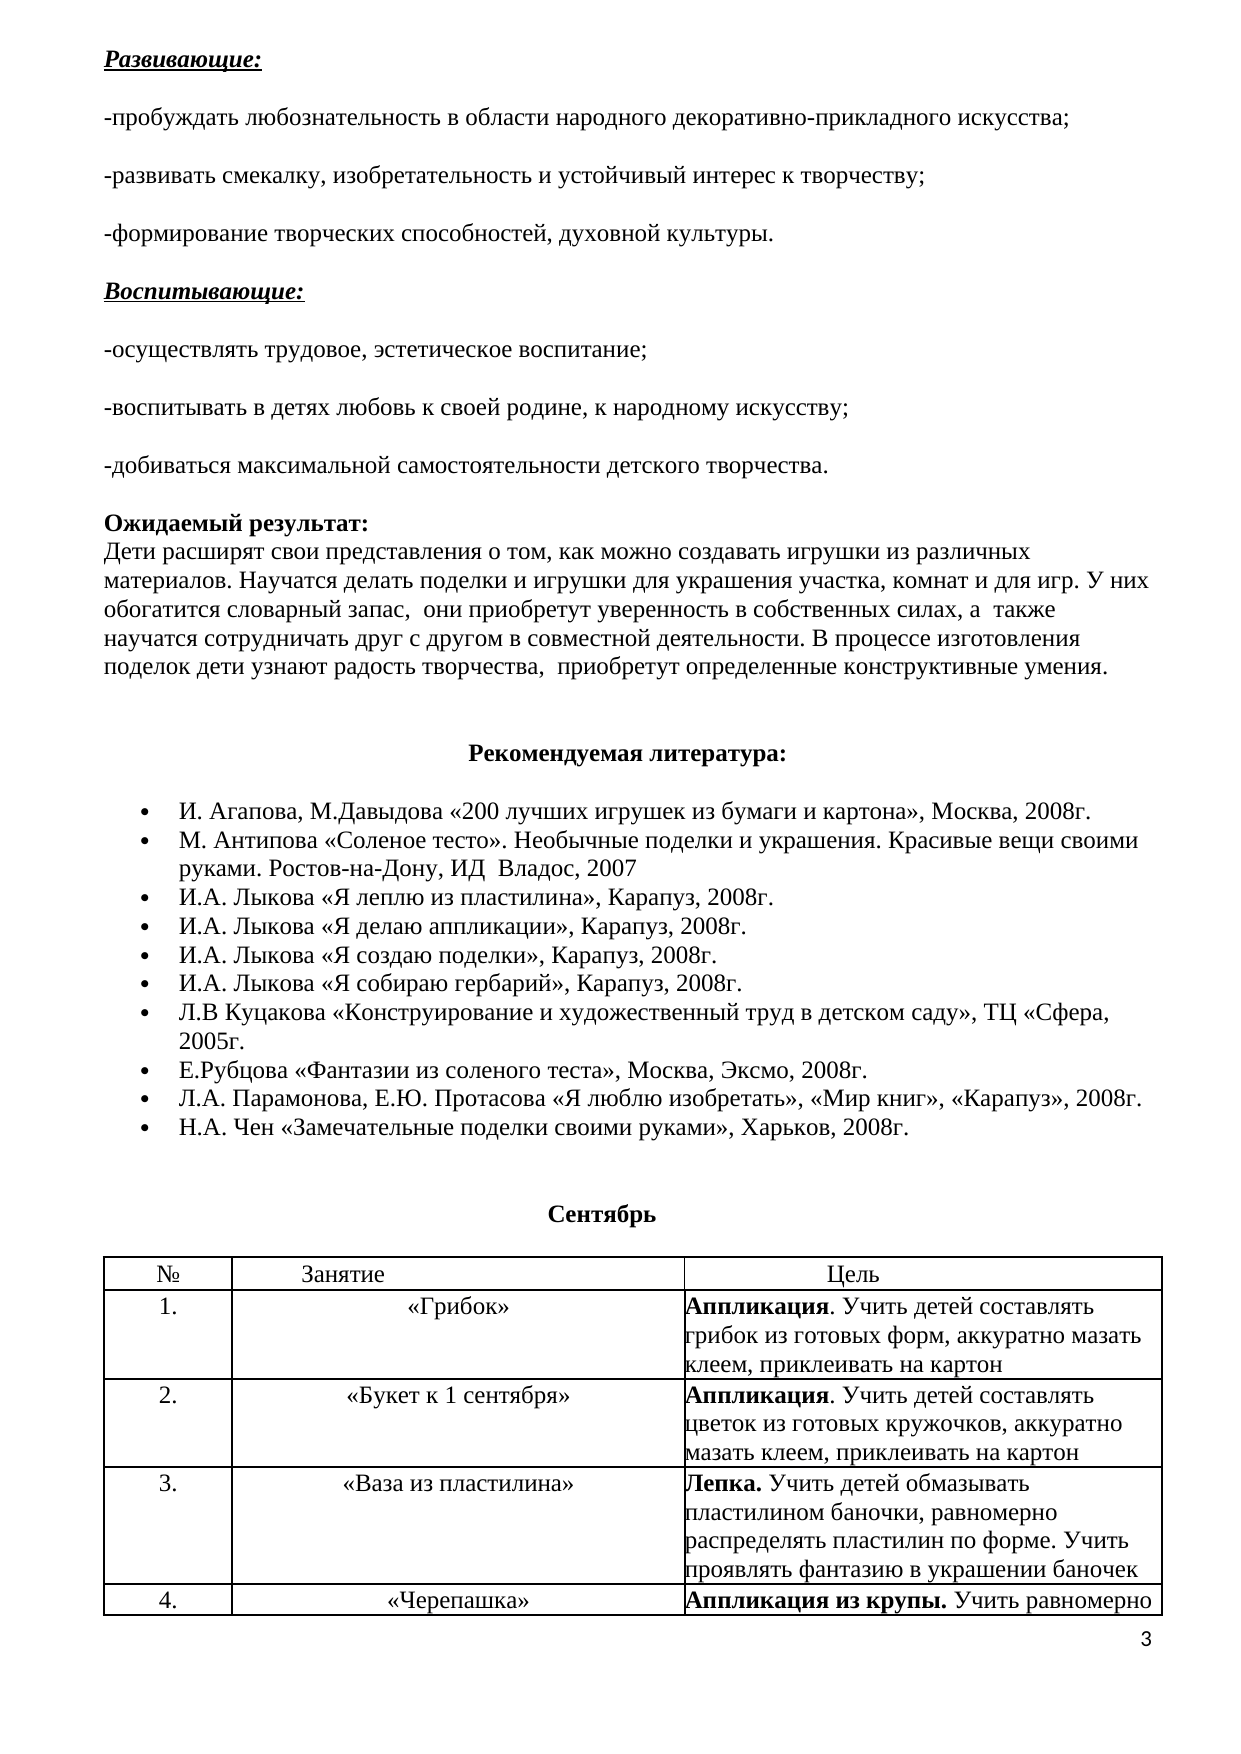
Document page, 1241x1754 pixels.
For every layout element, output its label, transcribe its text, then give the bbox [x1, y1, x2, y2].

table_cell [686, 1585, 1161, 1614]
table_cell Аппликация. Учить детей составлять цветок из готовых кружочков, аккуратно мазать клеем, приклеивать на картон [686, 1380, 1161, 1466]
table_header Цель [685, 1258, 1161, 1289]
text -воспитывать в детях любовь к своей родине, к народному искусству; [103, 392, 1152, 421]
table_cell 2. [105, 1380, 231, 1466]
table_cell 3. [105, 1468, 231, 1583]
text -пробуждать любознательность в области народного декоративно-прикладного искусства; [103, 102, 1152, 131]
list Л.А. Парамонова, Е.Ю. Протасова «Я люблю изобретать», «Мир книг», «Карапуз», 2008г. [141, 1083, 1152, 1112]
text -развивать смекалку, изобретательность и устойчивый интерес к творчеству; [103, 160, 1152, 189]
text -формирование творческих способностей, духовной культуры. [103, 218, 1152, 247]
text Рекомендуемая литература: [103, 738, 1152, 767]
list И.А. Лыкова «Я собираю гербарий», Карапуз, 2008г. [141, 968, 1152, 997]
table_header Занятие [233, 1258, 684, 1289]
list М. Антипова «Соленое тесто». Необычные поделки и украшения. Красивые вещи своими руками. Ростов-на-Дону, ИД Владос, 2007 [141, 825, 1152, 882]
list И.А. Лыкова «Я делаю аппликации», Карапуз, 2008г. [141, 911, 1152, 940]
table_cell 1. [105, 1291, 231, 1378]
list И.А. Лыкова «Я создаю поделки», Карапуз, 2008г. [141, 940, 1152, 968]
table_header № [105, 1258, 231, 1289]
table_cell «Ваза из пластилина» [233, 1468, 684, 1583]
table_cell «Грибок» [233, 1291, 684, 1378]
list И. Агапова, М.Давыдова «200 лучших игрушек из бумаги и картона», Москва, 2008г. [141, 796, 1152, 825]
text -добиваться максимальной самостоятельности детского творчества. [103, 450, 1152, 478]
list Л.В Куцакова «Конструирование и художественный труд в детском саду», ТЦ «Сфера, 2005г. [141, 997, 1152, 1055]
table_cell «Букет к 1 сентября» [233, 1380, 684, 1466]
text Воспитывающие: [103, 276, 1152, 305]
list Н.А. Чен «Замечательные поделки своими руками», Харьков, 2008г. [141, 1112, 1152, 1141]
table_cell Лепка. Учить детей обмазывать пластилином баночки, равномерно распределять пластилин по форме. Учить проявлять фантазию в украшении баночек [686, 1468, 1161, 1583]
table_cell 4. [105, 1585, 231, 1614]
text Дети расширят свои представления о том, как можно создавать игрушки из различных материалов. Научатся делать поделки и игрушки для украшения участка, комнат и для игр. У них обогатится словарный запас, они приобретут уверенность в собственных силах, а также научатся сотрудничать друг с другом в совместной деятельности. В процессе изготовления поделок дети узнают радость творчества, приобретут определенные конструктивные умения. [103, 536, 1152, 680]
table_cell Аппликация. Учить детей составлять грибок из готовых форм, аккуратно мазать клеем, приклеивать на картон [686, 1291, 1161, 1378]
text Сентябрь [103, 1199, 1152, 1228]
text Ожидаемый результат: [103, 508, 1152, 536]
list И.А. Лыкова «Я леплю из пластилина», Карапуз, 2008г. [141, 882, 1152, 911]
text Развивающие: [103, 44, 1152, 73]
text -осуществлять трудовое, эстетическое воспитание; [103, 334, 1152, 363]
table_cell «Черепашка» [233, 1585, 684, 1614]
list Е.Рубцова «Фантазии из соленого теста», Москва, Эксмо, 2008г. [141, 1055, 1152, 1083]
